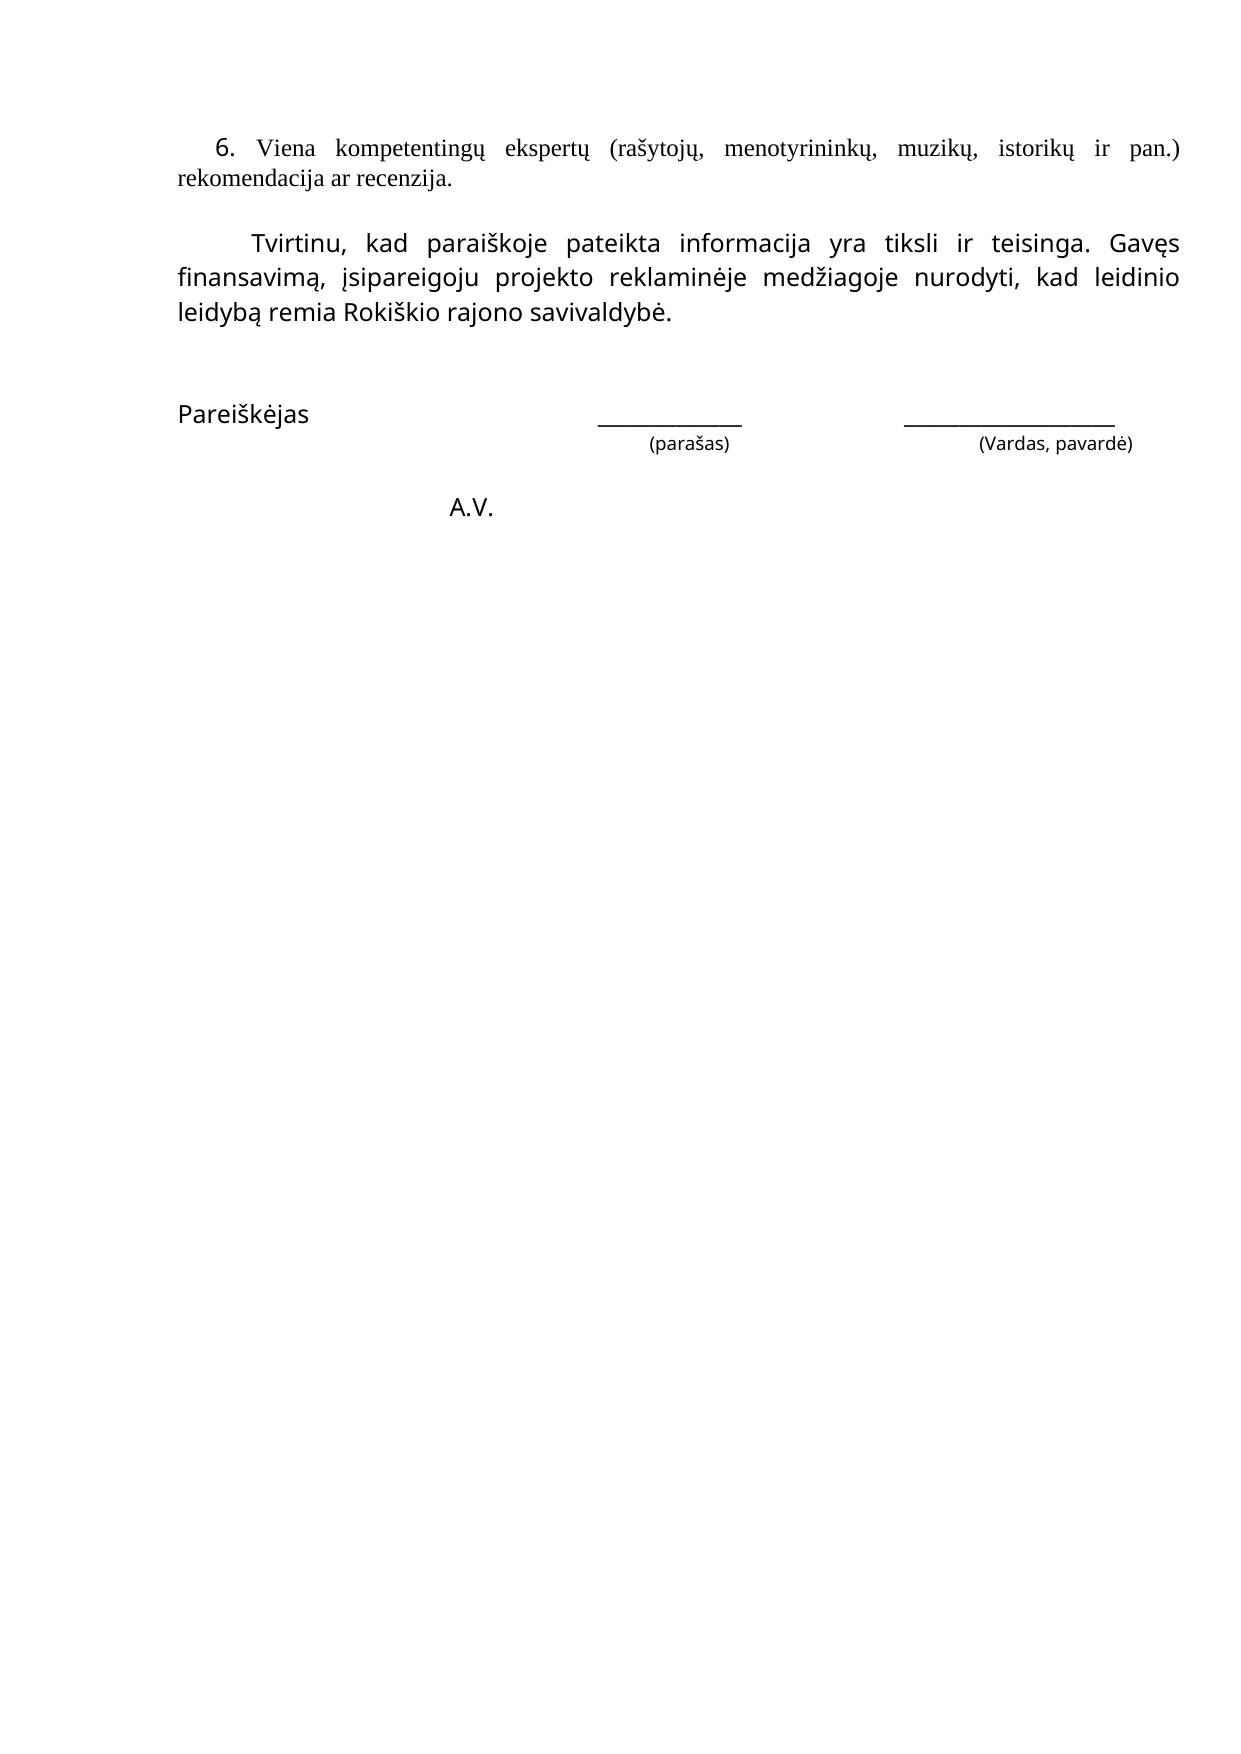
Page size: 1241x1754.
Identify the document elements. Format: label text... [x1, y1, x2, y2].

text 6. Viena kompetentingų ekspertų (rašytojų, menotyrininkų, muzikų, istorikų ir pan.) rekomendacija ar recenzija. [177, 129, 1181, 192]
text Tvirtinu, kad paraiškoje pateikta informacija yra tiksli ir teisinga. Gavęs finansavimą, įsipareigoju projekto reklaminėje medžiagoje nurodyti, kad leidinio leidybą remia Rokiškio rajono savivaldybė. [177, 226, 1181, 328]
text A.V. [177, 490, 1181, 524]
text Pareiškėjas _____________ ___________________ [177, 396, 1181, 430]
text (parašas) (Vardas, pavardė) [177, 430, 1181, 456]
